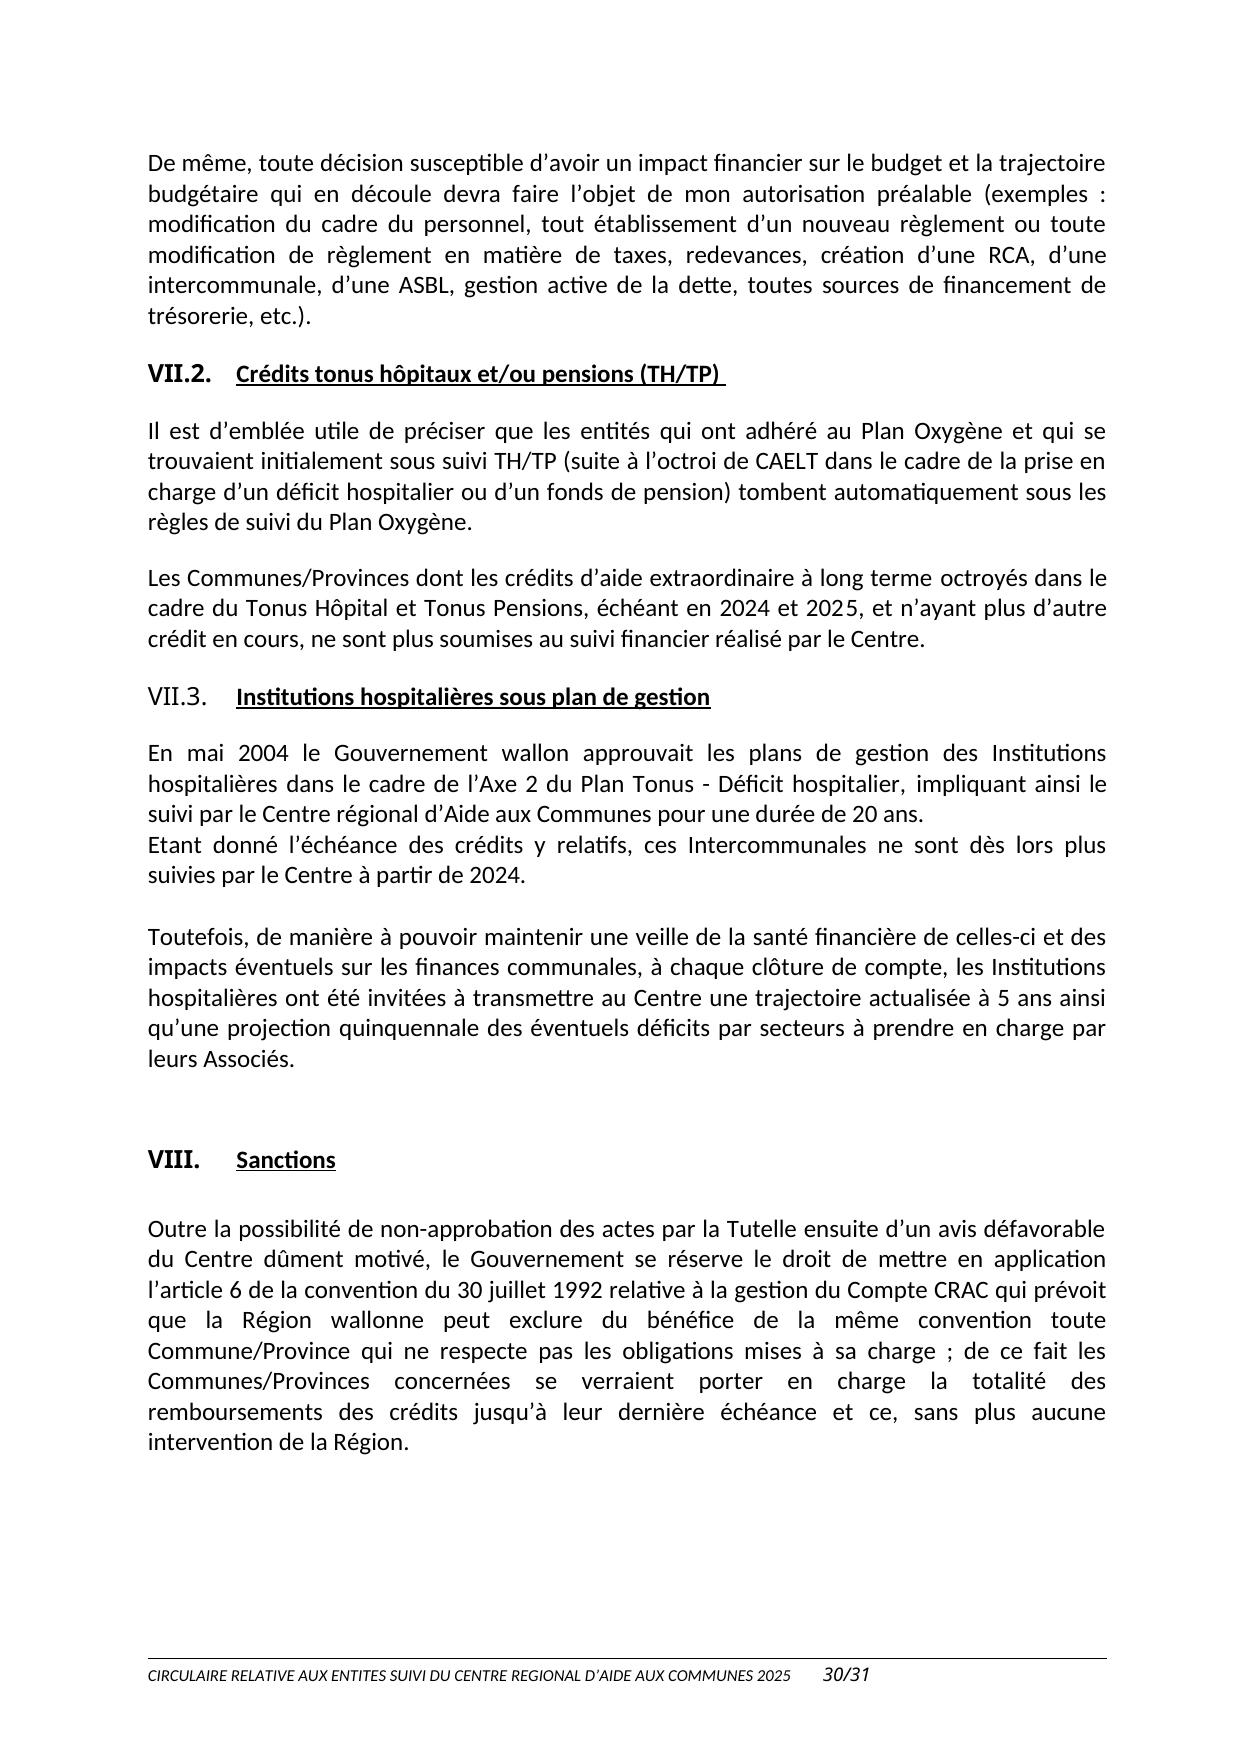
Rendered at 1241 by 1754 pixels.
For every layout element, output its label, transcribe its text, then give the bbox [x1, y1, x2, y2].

list Institutions hospitalières sous plan de gestion [148, 678, 1107, 712]
text De même, toute décision susceptible d’avoir un impact financier sur le budget et la trajectoire budgétaire qui en découle devra faire l’objet de mon autorisation préalable (exemples : modification du cadre du personnel, tout établissement d’un nouveau règlement ou toute modification de règlement en matière de taxes, redevances, création d’une RCA, d’une intercommunale, d’une ASBL, gestion active de la dette, toutes sources de financement de trésorerie, etc.). [148, 148, 1107, 331]
text Etant donné l’échéance des crédits y relatifs, ces Intercommunales ne sont dès lors plus suivies par le Centre à partir de 2024. [148, 829, 1107, 890]
text Les Communes/Provinces dont les crédits d’aide extraordinaire à long terme octroyés dans le cadre du Tonus Hôpital et Tonus Pensions, échéant en 2024 et 2025, et n’ayant plus d’autre crédit en cours, ne sont plus soumises au suivi financier réalisé par le Centre. [148, 562, 1107, 653]
text Sanctions [148, 1141, 1107, 1175]
text Outre la possibilité de non-approbation des actes par la Tutelle ensuite d’un avis défavorable du Centre dûment motivé, le Gouvernement se réserve le droit de mettre en application l’article 6 de la convention du 30 juillet 1992 relative à la gestion du Compte CRAC qui prévoit que la Région wallonne peut exclure du bénéfice de la même convention toute Commune/Province qui ne respecte pas les obligations mises à sa charge ; de ce fait les Communes/Provinces concernées se verraient porter en charge la totalité des remboursements des crédits jusqu’à leur dernière échéance et ce, sans plus aucune intervention de la Région. [148, 1213, 1107, 1457]
text Il est d’emblée utile de préciser que les entités qui ont adhéré au Plan Oxygène et qui se trouvaient initialement sous suivi TH/TP (suite à l’octroi de CAELT dans le cadre de la prise en charge d’un déficit hospitalier ou d’un fonds de pension) tombent automatiquement sous les règles de suivi du Plan Oxygène. [148, 415, 1107, 537]
text Toutefois, de manière à pouvoir maintenir une veille de la santé financière de celles-ci et des impacts éventuels sur les finances communales, à chaque clôture de compte, les Institutions hospitalières ont été invitées à transmettre au Centre une trajectoire actualisée à 5 ans ainsi qu’une projection quinquennale des éventuels déficits par secteurs à prendre en charge par leurs Associés. [148, 921, 1107, 1073]
list Crédits tonus hôpitaux et/ou pensions (TH/TP) [148, 356, 1107, 390]
text En mai 2004 le Gouvernement wallon approuvait les plans de gestion des Institutions hospitalières dans le cadre de l’Axe 2 du Plan Tonus - Déficit hospitalier, impliquant ainsi le suivi par le Centre régional d’Aide aux Communes pour une durée de 20 ans. [148, 737, 1107, 829]
